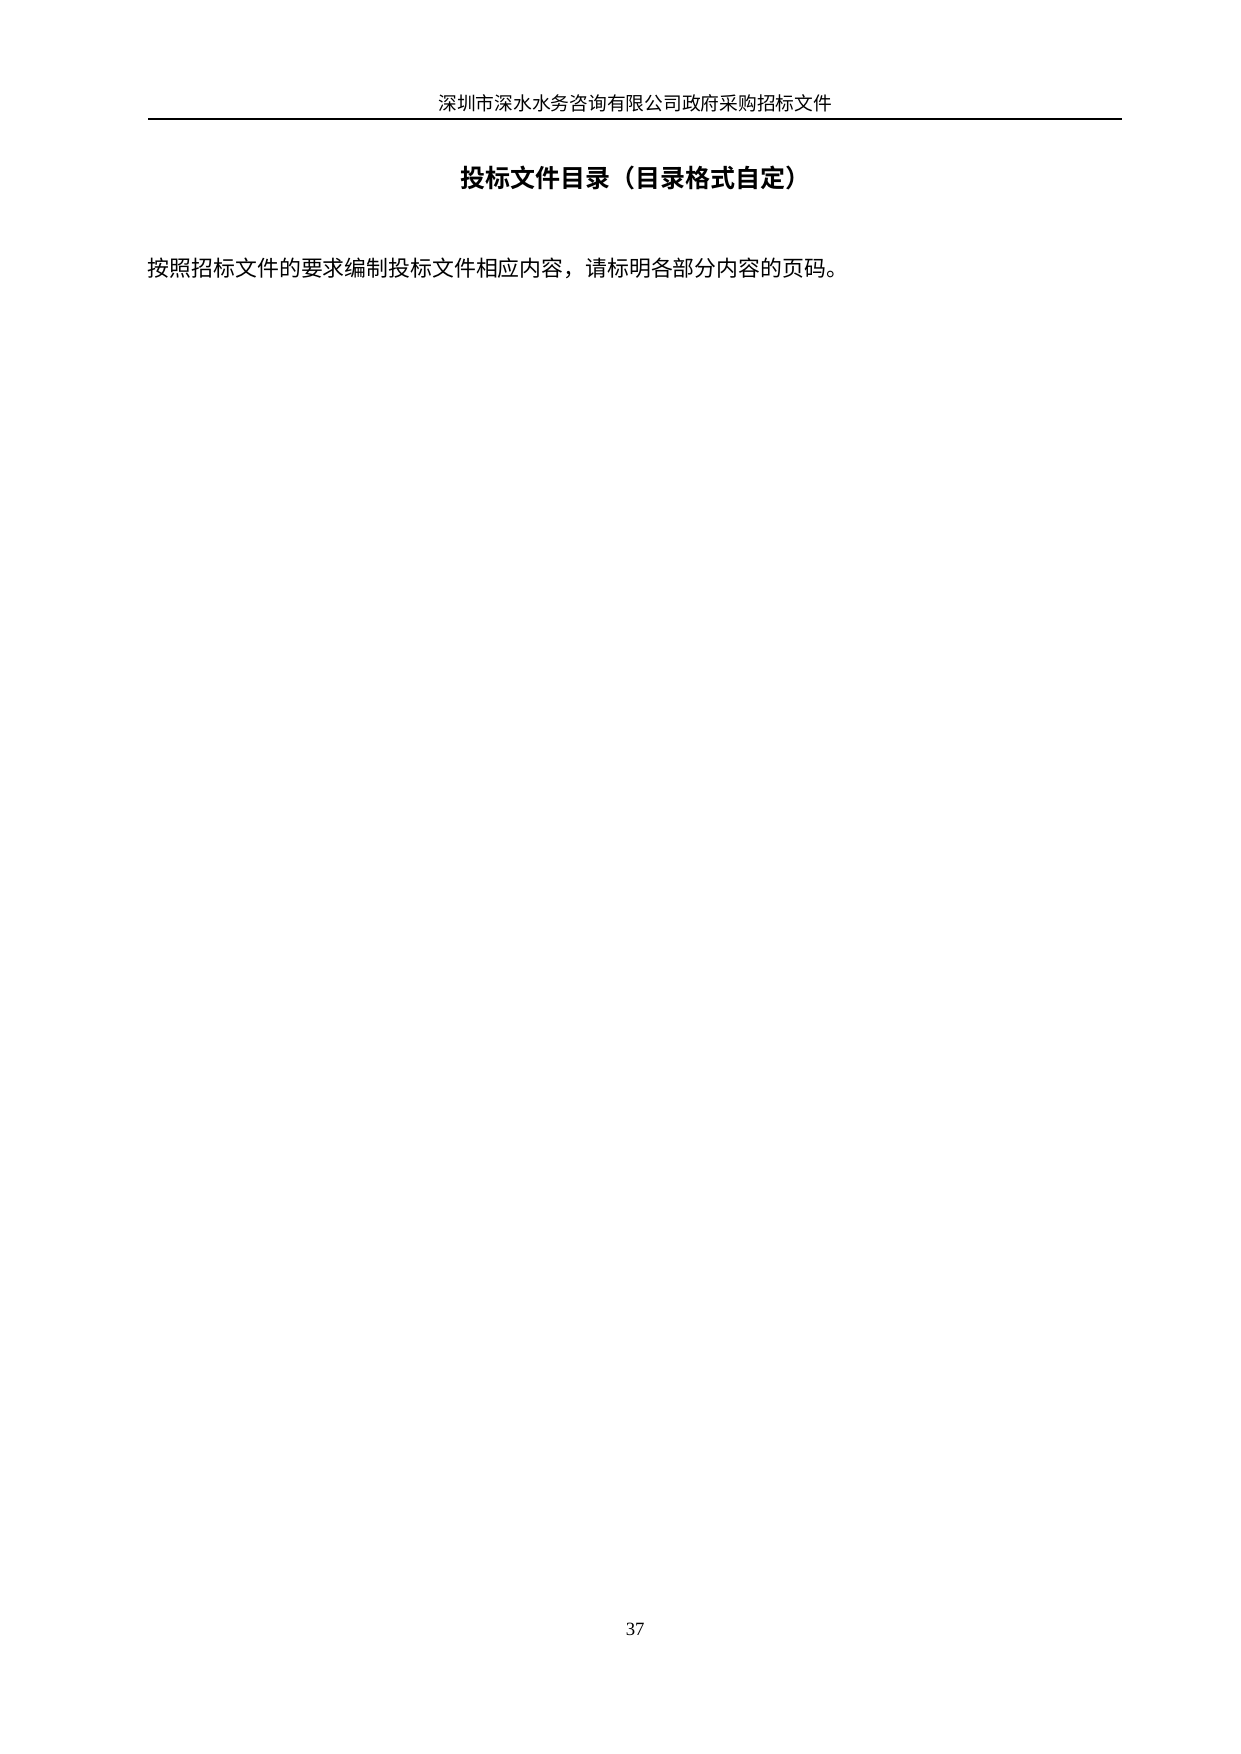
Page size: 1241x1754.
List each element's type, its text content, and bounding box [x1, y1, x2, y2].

text 按照招标文件的要求编制投标文件相应内容，请标明各部分内容的页码。 [148, 251, 1122, 283]
text 投标文件目录（目录格式自定） [148, 152, 1122, 200]
